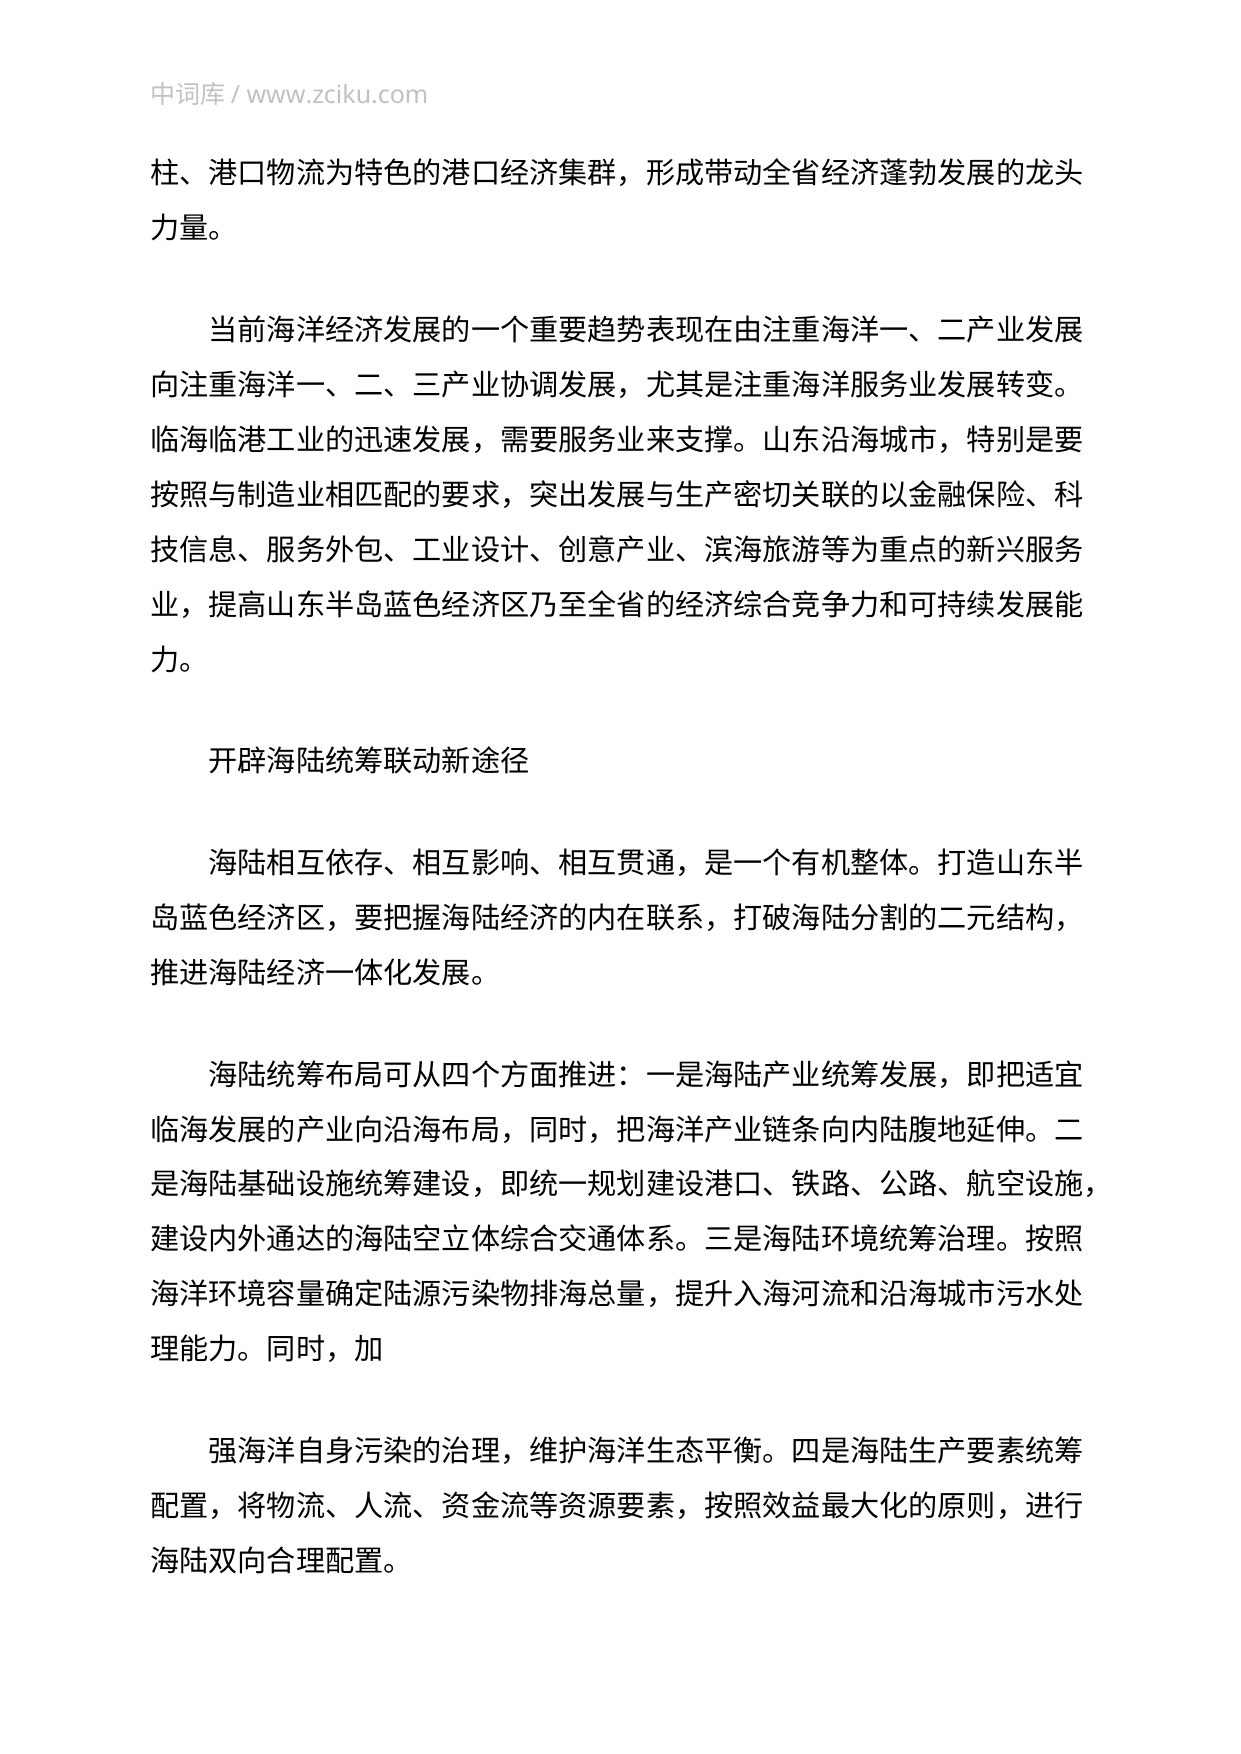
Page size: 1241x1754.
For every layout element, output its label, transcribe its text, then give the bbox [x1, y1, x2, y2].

text 海陆统筹布局可从四个方面推进：一是海陆产业统筹发展，即把适宜临海发展的产业向沿海布局，同时，把海洋产业链条向内陆腹地延伸。二是海陆基础设施统筹建设，即统一规划建设港口、铁路、公路、航空设施，建设内外通达的海陆空立体综合交通体系。三是海陆环境统筹治理。按照海洋环境容量确定陆源污染物排海总量，提升入海河流和沿海城市污水处理能力。同时，加 [150, 1051, 1090, 1368]
text 开辟海陆统筹联动新途径 [150, 738, 1090, 780]
text 海陆相互依存、相互影响、相互贯通，是一个有机整体。打造山东半岛蓝色经济区，要把握海陆经济的内在联系，打破海陆分割的二元结构，推进海陆经济一体化发展。 [150, 839, 1090, 992]
text 强海洋自身污染的治理，维护海洋生态平衡。四是海陆生产要素统筹配置，将物流、人流、资金流等资源要素，按照效益最大化的原则，进行海陆双向合理配置。 [150, 1427, 1090, 1579]
text 当前海洋经济发展的一个重要趋势表现在由注重海洋一、二产业发展向注重海洋一、二、三产业协调发展，尤其是注重海洋服务业发展转变。临海临港工业的迅速发展，需要服务业来支撑。山东沿海城市，特别是要按照与制造业相匹配的要求，突出发展与生产密切关联的以金融保险、科技信息、服务外包、工业设计、创意产业、滨海旅游等为重点的新兴服务业，提高山东半岛蓝色经济区乃至全省的经济综合竞争力和可持续发展能力。 [150, 307, 1090, 678]
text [150, 150, 1090, 247]
